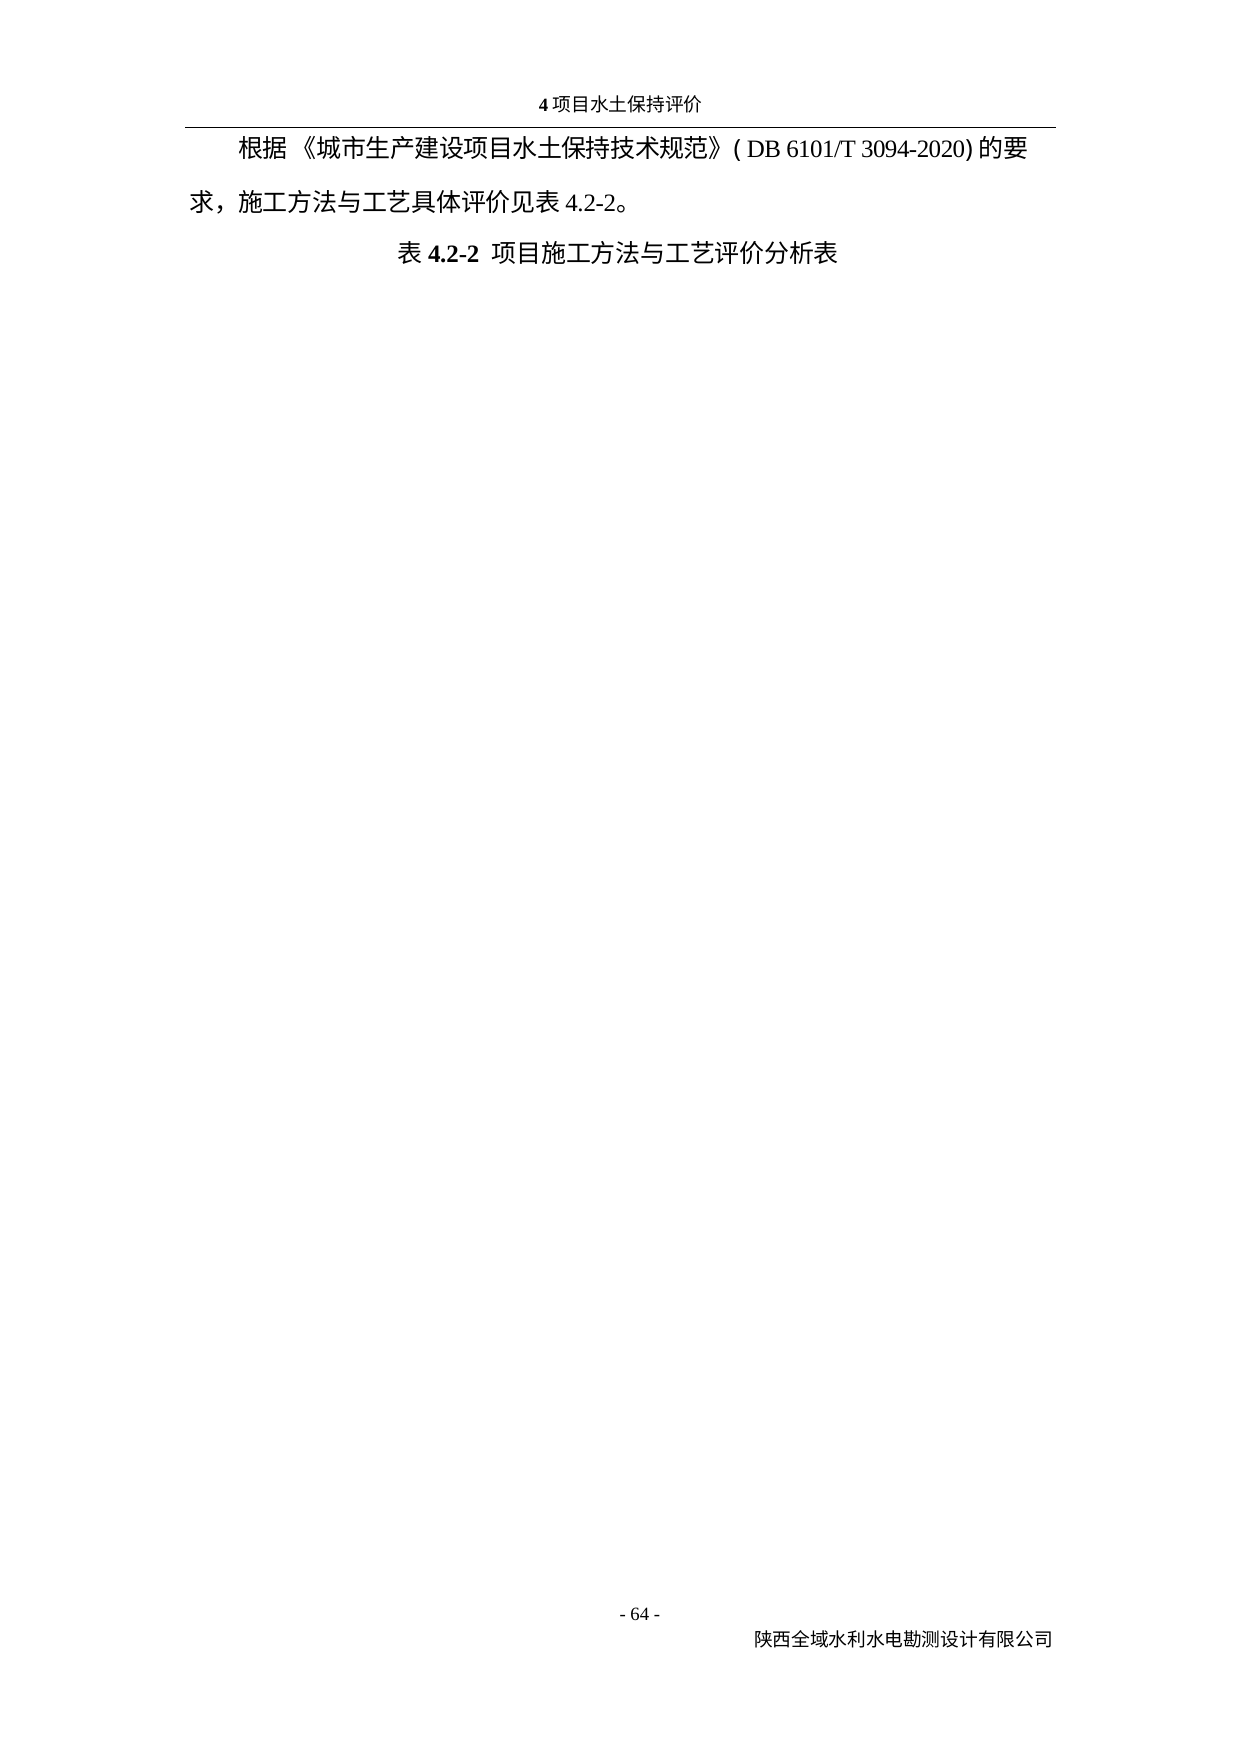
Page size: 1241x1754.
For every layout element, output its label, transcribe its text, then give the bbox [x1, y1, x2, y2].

text 根据 《城市生产建设项目水土保持技术规范》( DB 6101/T 3094-2020) 的要 求，施工方法与工艺具体评价见表 4.2-2。 [189, 128, 1053, 218]
text 表 4.2-2 项目施工方法与工艺评价分析表 [397, 236, 1056, 269]
